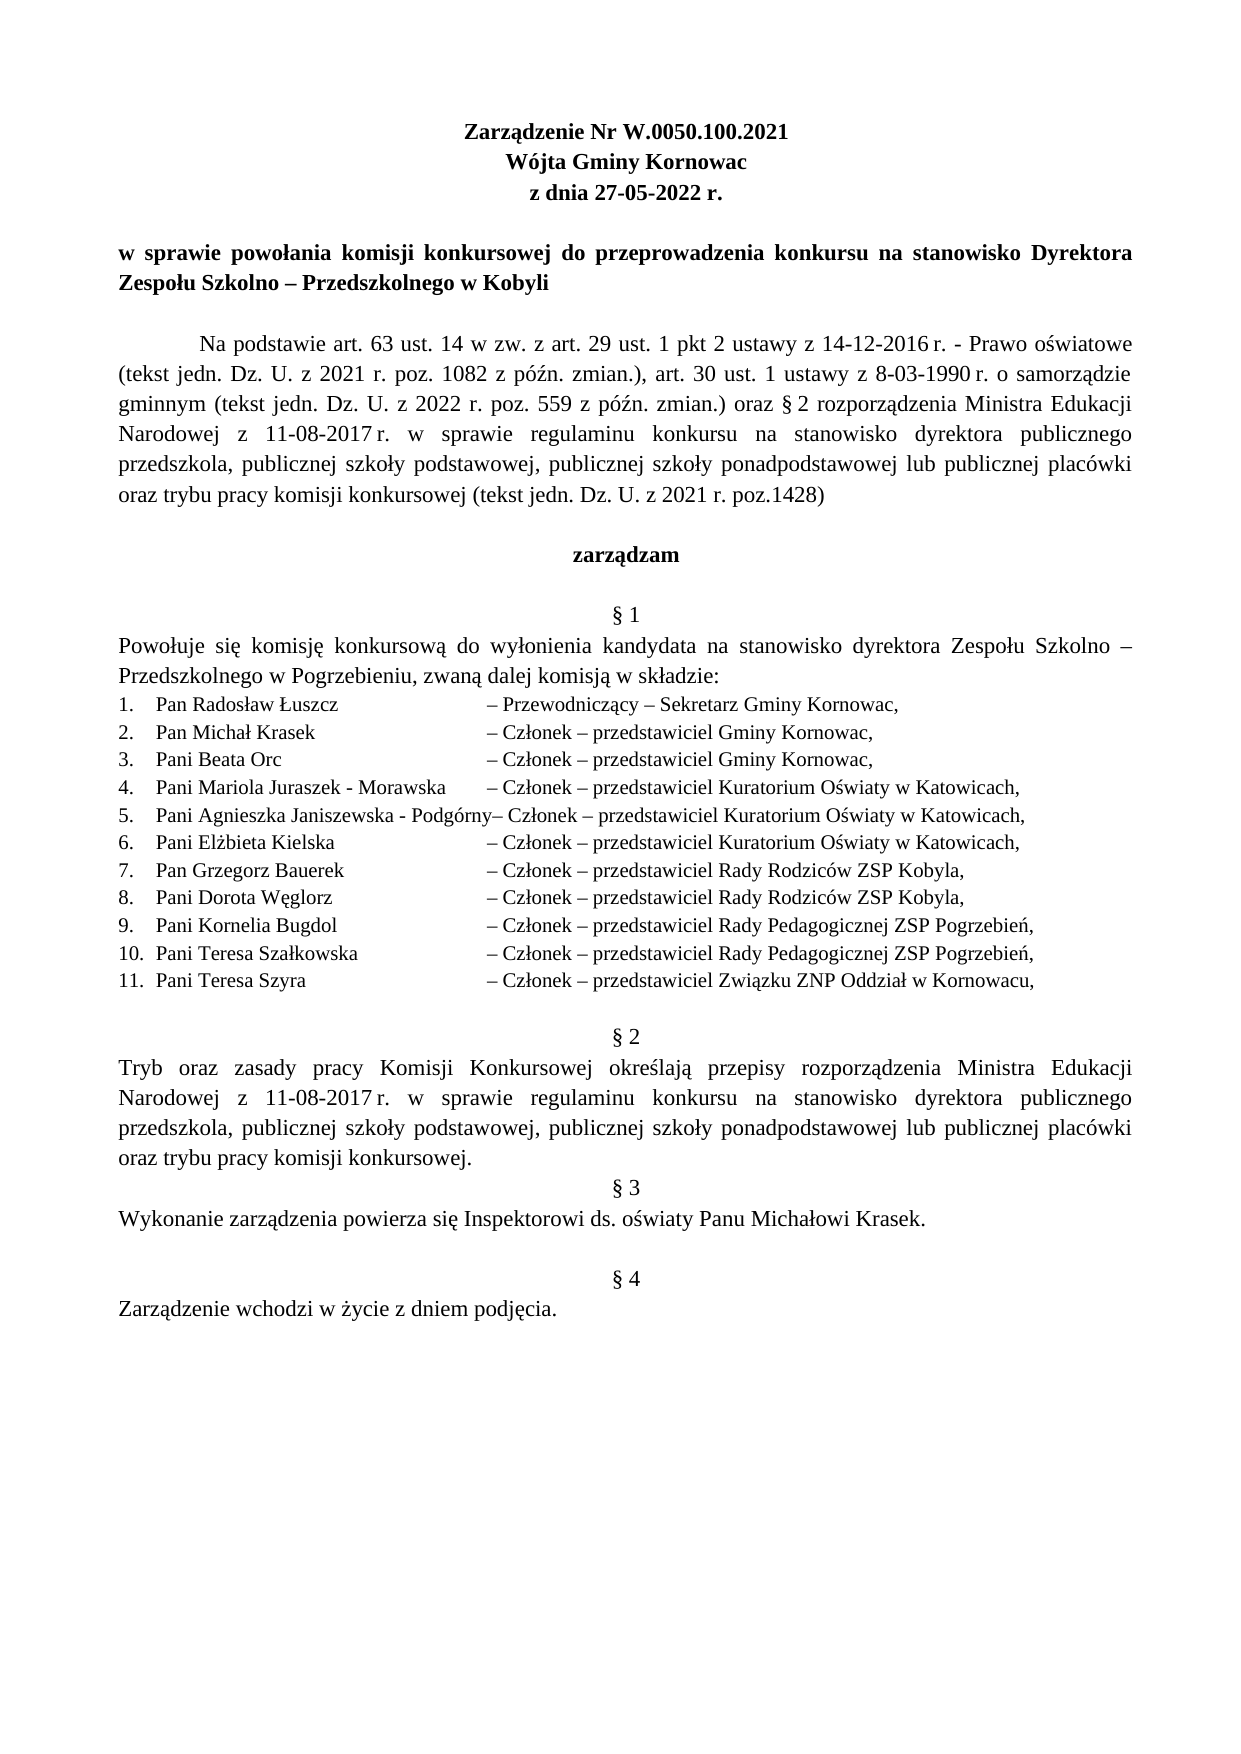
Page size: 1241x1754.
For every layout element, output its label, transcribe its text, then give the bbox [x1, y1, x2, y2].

list Pani Mariola Juraszek - Morawska – Członek – przedstawiciel Kuratorium Oświaty w Katowicach, [118, 775, 1134, 799]
list Pani Agnieszka Janiszewska - Podgórny– Członek – przedstawiciel Kuratorium Oświaty w Katowicach, [118, 802, 1134, 827]
text Tryb oraz zasady pracy Komisji Konkursowej określają przepisy rozporządzenia Ministra Edukacji Narodowej z 11-08-2017 r. w sprawie regulaminu konkursu na stanowisko dyrektora publicznego przedszkola, publicznej szkoły podstawowej, publicznej szkoły ponadpodstawowej lub publicznej placówki oraz trybu pracy komisji konkursowej. [118, 1053, 1134, 1171]
list Pan Radosław Łuszcz – Przewodniczący – Sekretarz Gminy Kornowac, [118, 692, 1134, 716]
text Zarządzenie wchodzi w życie z dniem podjęcia. [118, 1295, 1134, 1322]
text Powołuje się komisję konkursową do wyłonienia kandydata na stanowisko dyrektora Zespołu Szkolno – Przedszkolnego w Pogrzebieniu, zwaną dalej komisją w składzie: [118, 632, 1134, 688]
text § 4 [118, 1265, 1134, 1291]
text w sprawie powołania komisji konkursowej do przeprowadzenia konkursu na stanowisko Dyrektora Zespołu Szkolno – Przedszkolnego w Kobyli [118, 239, 1134, 296]
text Wykonanie zarządzenia powierza się Inspektorowi ds. oświaty Panu Michałowi Krasek. [118, 1204, 1134, 1231]
list Pani Kornelia Bugdol – Członek – przedstawiciel Rady Pedagogicznej ZSP Pogrzebień, [118, 913, 1134, 937]
list Pan Grzegorz Bauerek – Członek – przedstawiciel Rady Rodziców ZSP Kobyla, [118, 858, 1134, 882]
list Pani Teresa Szałkowska – Członek – przedstawiciel Rady Pedagogicznej ZSP Pogrzebień, [118, 941, 1134, 964]
list Pani Dorota Węglorz – Członek – przedstawiciel Rady Rodziców ZSP Kobyla, [118, 885, 1134, 909]
text Na podstawie art. 63 ust. 14 w zw. z art. 29 ust. 1 pkt 2 ustawy z 14-12-2016 r. - Prawo oświatowe (tekst jedn. Dz. U. z 2021 r. poz. 1082 z późn. zmian.), art. 30 ust. 1 ustawy z 8-03-1990 r. o samorządzie gminnym (tekst jedn. Dz. U. z 2022 r. poz. 559 z późn. zmian.) oraz § 2 rozporządzenia Ministra Edukacji Narodowej z 11-08-2017 r. w sprawie regulaminu konkursu na stanowisko dyrektora publicznego przedszkola, publicznej szkoły podstawowej, publicznej szkoły ponadpodstawowej lub publicznej placówki oraz trybu pracy komisji konkursowej (tekst jedn. Dz. U. z 2021 r. poz.1428) [118, 329, 1134, 507]
text Zarządzenie Nr W.0050.100.2021 [118, 118, 1134, 144]
text Wójta Gminy Kornowac [118, 148, 1134, 175]
list Pani Beata Orc – Członek – przedstawiciel Gminy Kornowac, [118, 747, 1134, 771]
text § 1 [118, 601, 1134, 628]
list Pani Teresa Szyra – Członek – przedstawiciel Związku ZNP Oddział w Kornowacu, [118, 968, 1134, 992]
text zarządzam [118, 541, 1134, 567]
list Pani Elżbieta Kielska – Członek – przedstawiciel Kuratorium Oświaty w Katowicach, [118, 830, 1134, 854]
text z dnia 27-05-2022 r. [118, 178, 1134, 205]
text § 2 [118, 1023, 1134, 1050]
list Pan Michał Krasek – Członek – przedstawiciel Gminy Kornowac, [118, 720, 1134, 744]
text § 3 [118, 1174, 1134, 1201]
